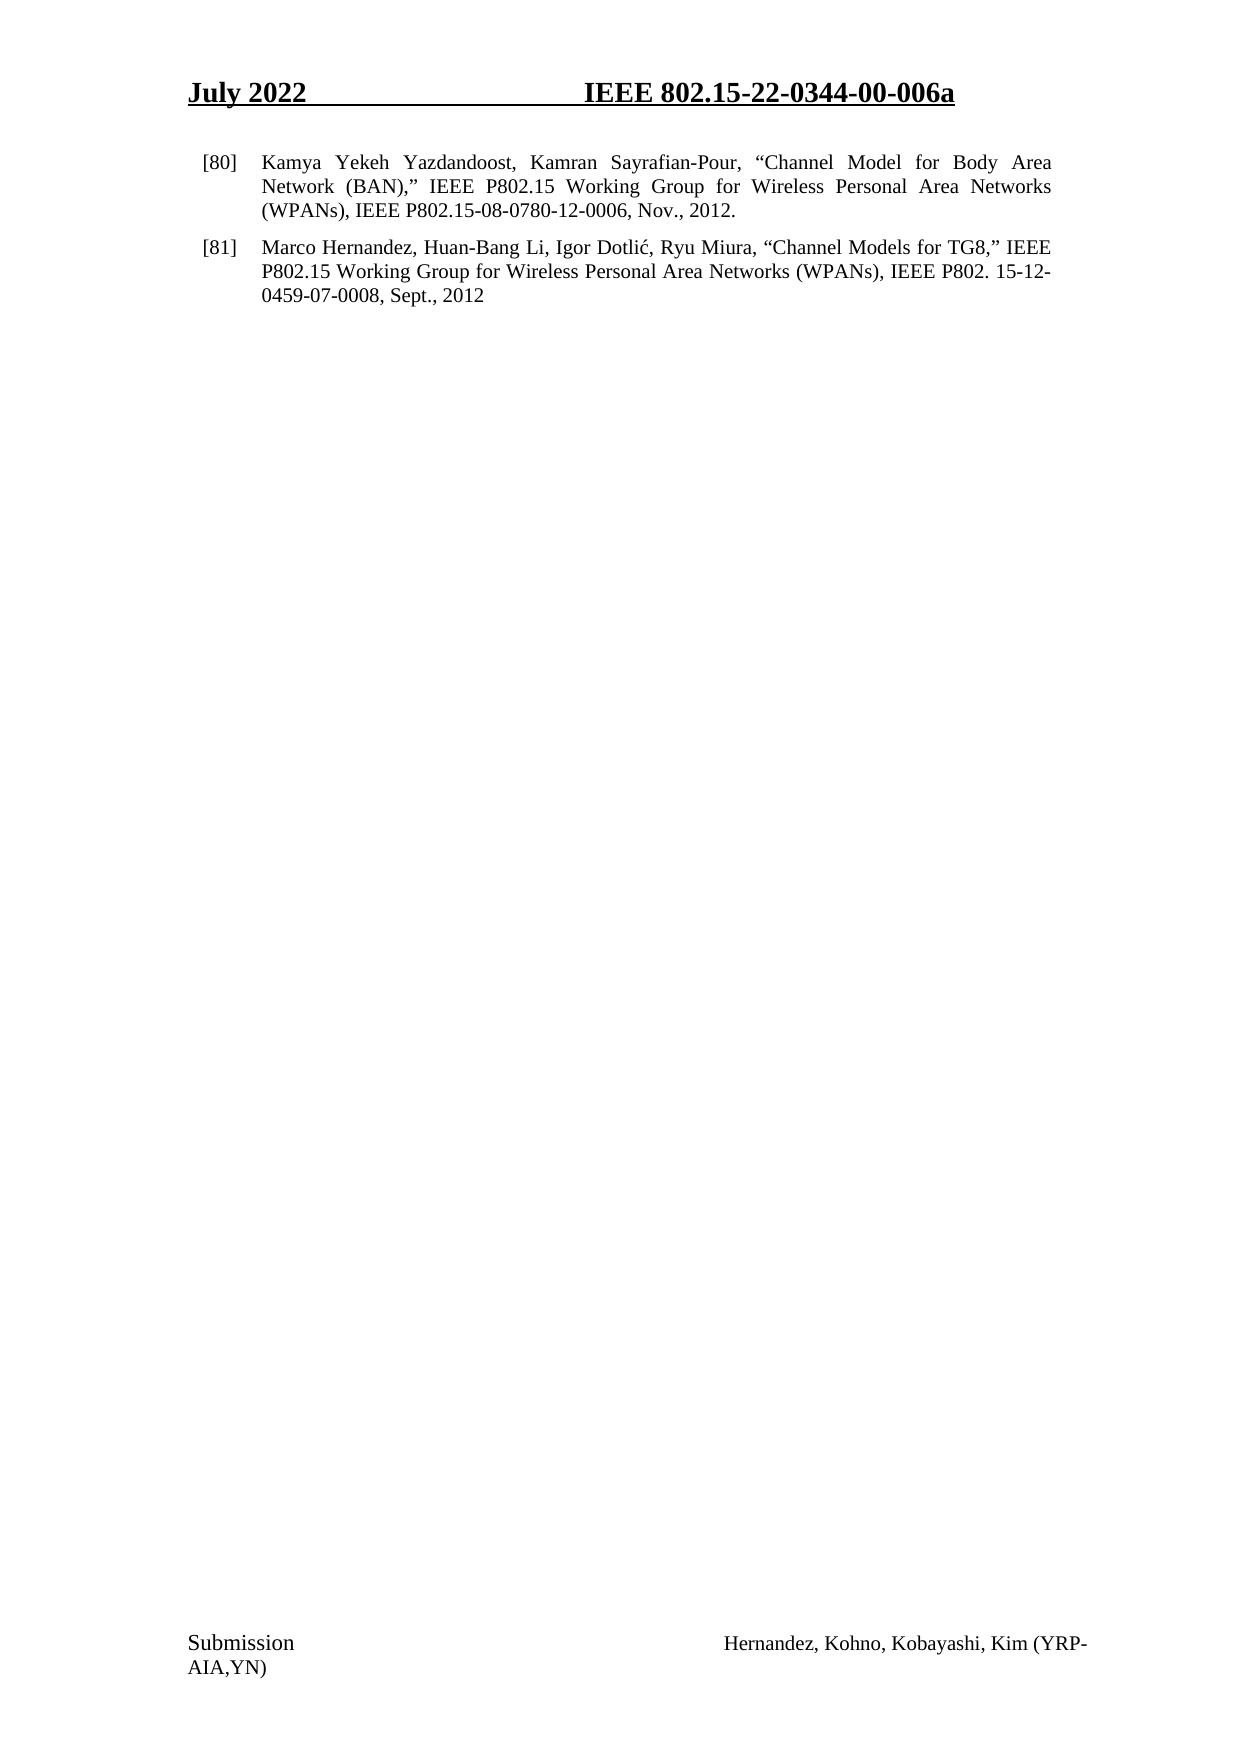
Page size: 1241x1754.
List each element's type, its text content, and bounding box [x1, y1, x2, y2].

list Kamya Yekeh Yazdandoost, Kamran Sayrafian-Pour, “Channel Model for Body Area Network (BAN),” IEEE P802.15 Working Group for Wireless Personal Area Networks (WPANs), IEEE P802.15-08-0780-12-0006, Nov., 2012. [202, 150, 1053, 222]
list Marco Hernandez, Huan-Bang Li, Igor Dotlić, Ryu Miura, “Channel Models for TG8,” IEEE P802.15 Working Group for Wireless Personal Area Networks (WPANs), IEEE P802. 15-12-0459-07-0008, Sept., 2012 [202, 235, 1053, 307]
